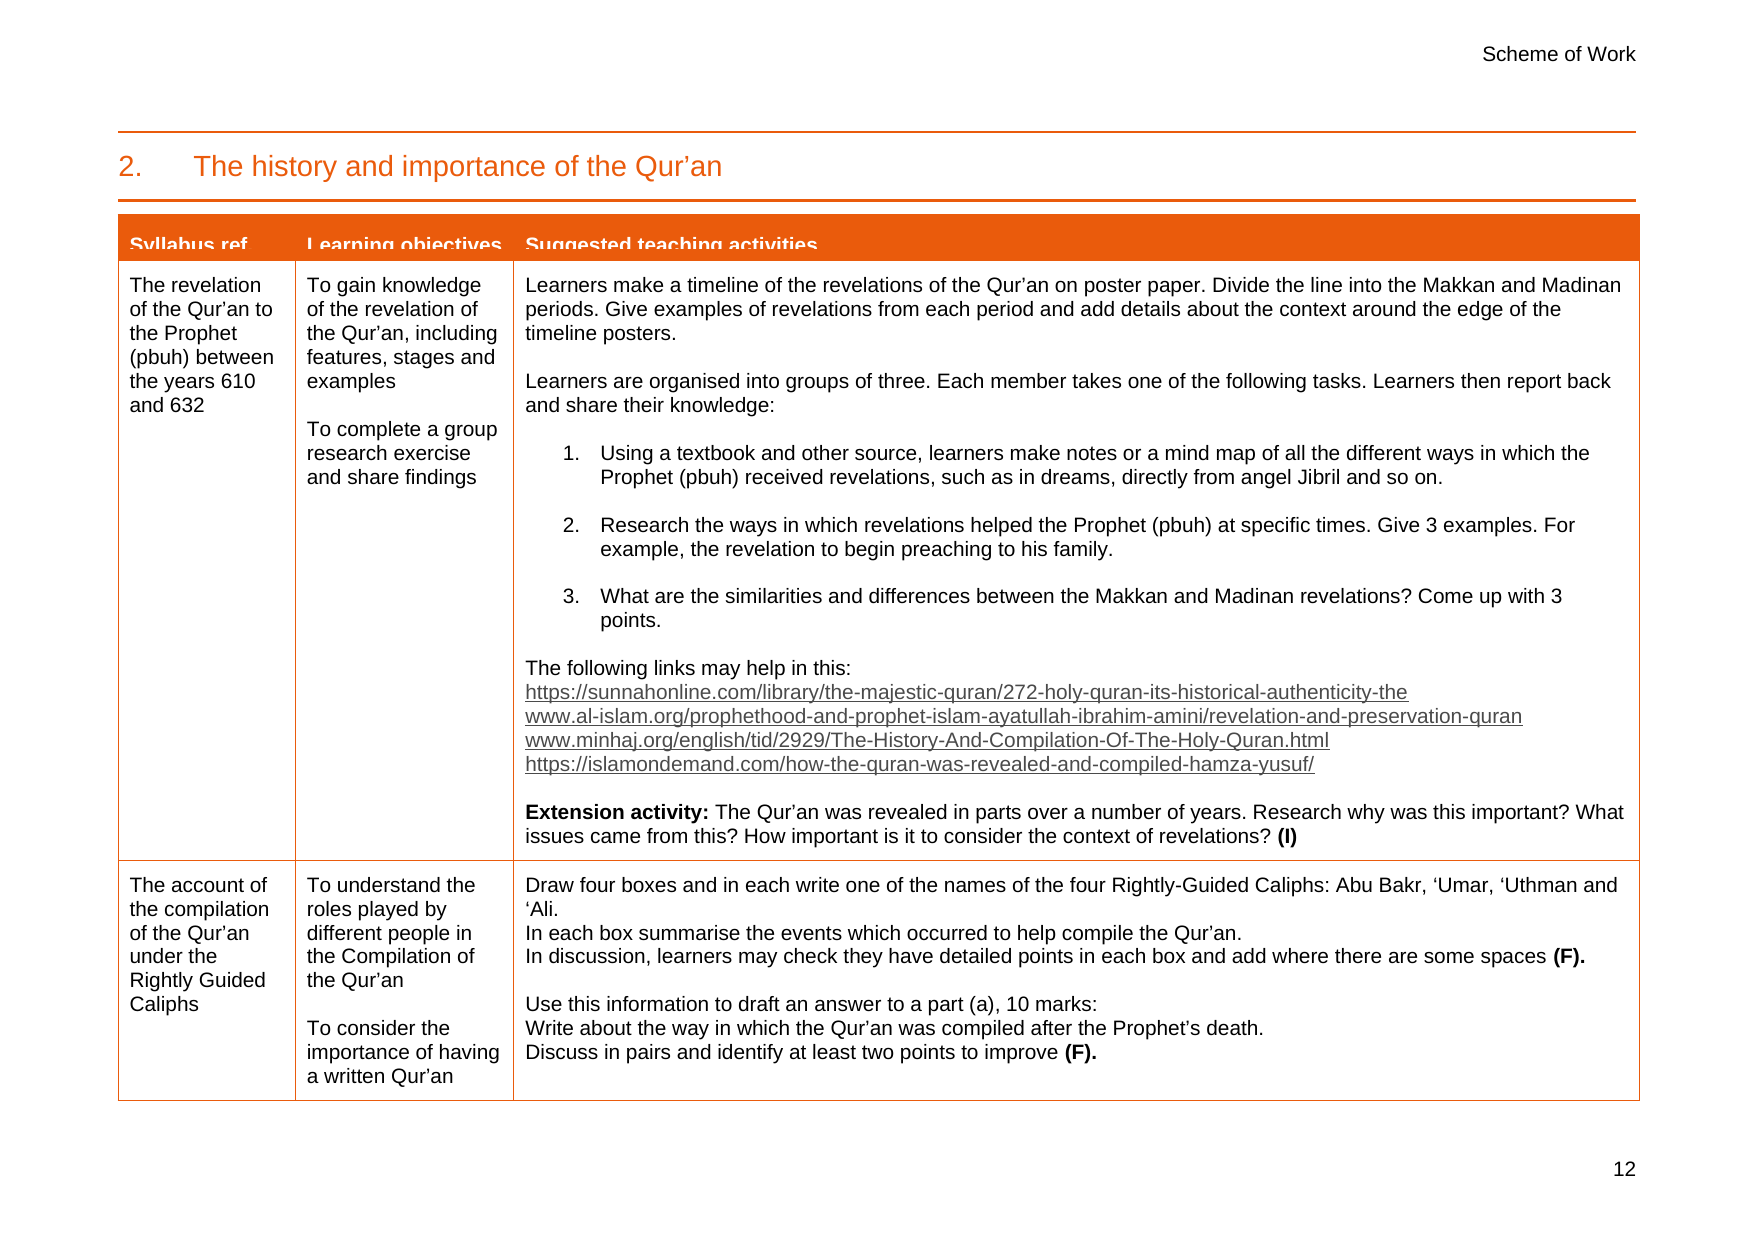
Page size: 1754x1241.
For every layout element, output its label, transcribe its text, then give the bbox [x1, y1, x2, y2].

table_cell Learners make a timeline of the revelations of the Qur’an on poster paper. Divide the line into the Makkan and Madinan periods. Give examples of revelations from each period and add details about the context around the edge of the timeline posters. Learners are organised into groups of three. Each member takes one of the following tasks. Learners then report back and share their knowledge: Using a textbook and other source, learners make notes or a mind map of all the different ways in which the Prophet (pbuh) received revelations, such as in dreams, directly from angel Jibril and so on. Research the ways in which revelations helped the Prophet (pbuh) at specific times. Give 3 examples. For example, the revelation to begin preaching to his family. What are the similarities and differences between the Makkan and Madinan revelations? Come up with 3 points. The following links may help in this: https://sunnahonline.com/library/the-majestic-quran/272-holy-quran-its-historical-authenticity-the www.al-islam.org/prophethood-and-prophet-islam-ayatullah-ibrahim-amini/revelation-and-preservation-quran www.minhaj.org/english/tid/2929/The-History-And-Compilation-Of-The-Holy-Quran.html https://islamondemand.com/how-the-quran-was-revealed-and-compiled-hamza-yusuf/ Extension activity: The Qur’an was revealed in parts over a number of years. Research why was this important? What issues came from this? How important is it to consider the context of revelations? (I) [514, 261, 1639, 859]
table_header Learning objectives [296, 215, 513, 260]
table_header Syllabus ref. [119, 215, 295, 260]
table_cell To gain knowledge of the revelation of the Qur’an, including features, stages and examples To complete a group research exercise and share findings [296, 261, 513, 859]
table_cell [514, 861, 1639, 1100]
subtitle 2. The history and importance of the Qur’an [118, 133, 1636, 199]
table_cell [296, 861, 513, 1100]
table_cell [119, 861, 295, 1100]
table_cell The revelation of the Qur’an to the Prophet (pbuh) between the years 610 and 632 [119, 261, 295, 859]
table_header Suggested teaching activities [514, 215, 1639, 260]
